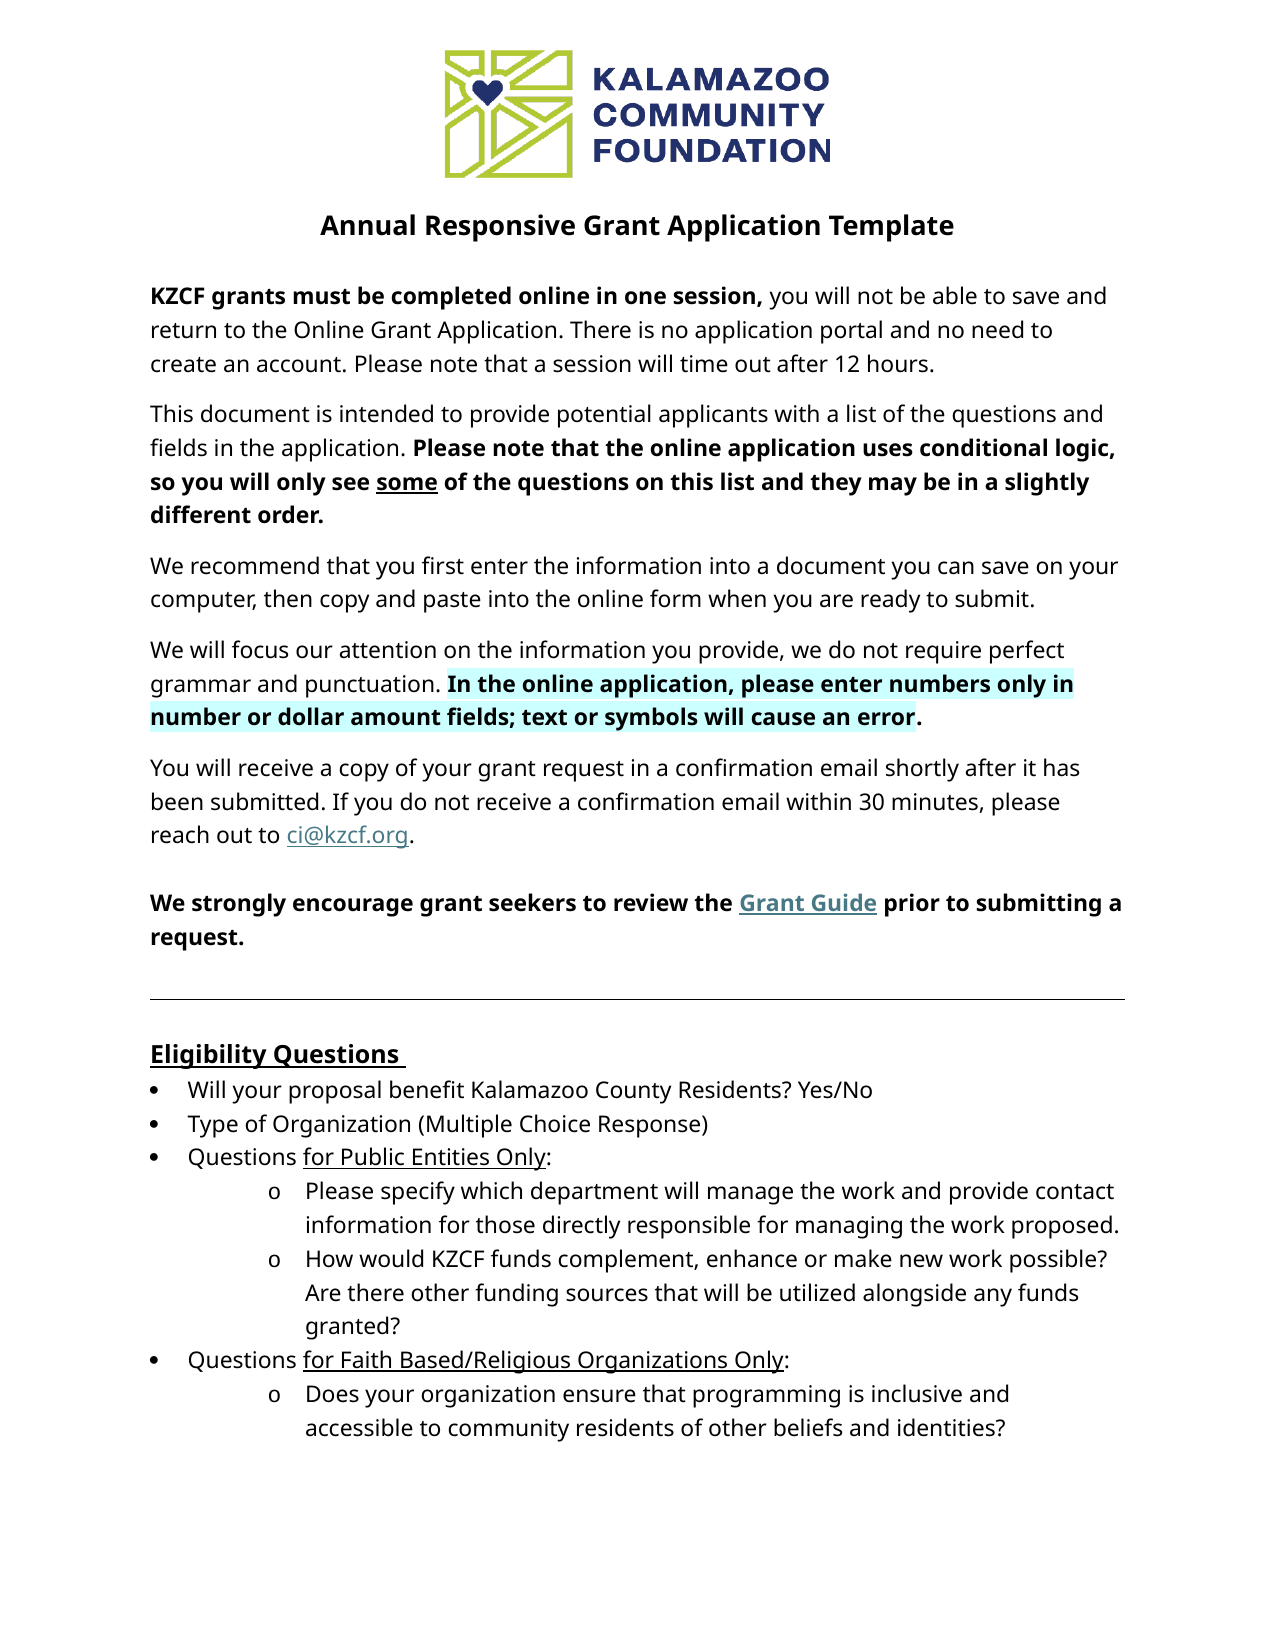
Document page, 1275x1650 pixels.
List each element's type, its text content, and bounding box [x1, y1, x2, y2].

text KZCF grants must be completed online in one session, you will not be able to save and return to the Online Grant Application. There is no application portal and no need to create an account. Please note that a session will time out after 12 hours. [150, 280, 1125, 379]
text You will receive a copy of your grant request in a confirmation email shortly after it has been submitted. If you do not receive a confirmation email within 30 minutes, please reach out to ci@kzcf.org. [150, 752, 1125, 850]
text This document is intended to provide potential applicants with a list of the questions and fields in the application. Please note that the online application uses conditional logic, so you will only see some of the questions on this list and they may be in a slightly different order. [150, 398, 1125, 530]
text Annual Responsive Grant Application Template [150, 206, 1125, 243]
text We will focus our attention on the information you provide, we do not require perfect grammar and punctuation. In the online application, please enter numbers only in number or dollar amount fields; text or symbols will cause an error. [150, 634, 1125, 732]
text We recommend that you first enter the information into a document you can save on your computer, then copy and paste into the online form when you are ready to submit. [150, 549, 1125, 614]
list Will your proposal benefit Kalamazoo County Residents? Yes/No [150, 1074, 1125, 1105]
list Does your organization ensure that programming is inclusive and accessible to community residents of other beliefs and identities? [267, 1378, 1125, 1443]
list How would KZCF funds complement, enhance or make new work possible? Are there other funding sources that will be utilized alongside any funds granted? [267, 1243, 1125, 1342]
list Questions for Public Entities Only: [150, 1141, 1125, 1173]
list Please specify which department will manage the work and provide contact information for those directly responsible for managing the work proposed. [267, 1175, 1125, 1240]
text Eligibility Questions [150, 1037, 1125, 1071]
text We strongly encourage grant seekers to review the Grant Guide prior to submitting a request. [150, 887, 1125, 952]
list Questions for Faith Based/Religious Organizations Only: [150, 1344, 1125, 1375]
picture [444, 50, 830, 178]
list Type of Organization (Multiple Choice Response) [150, 1108, 1125, 1139]
